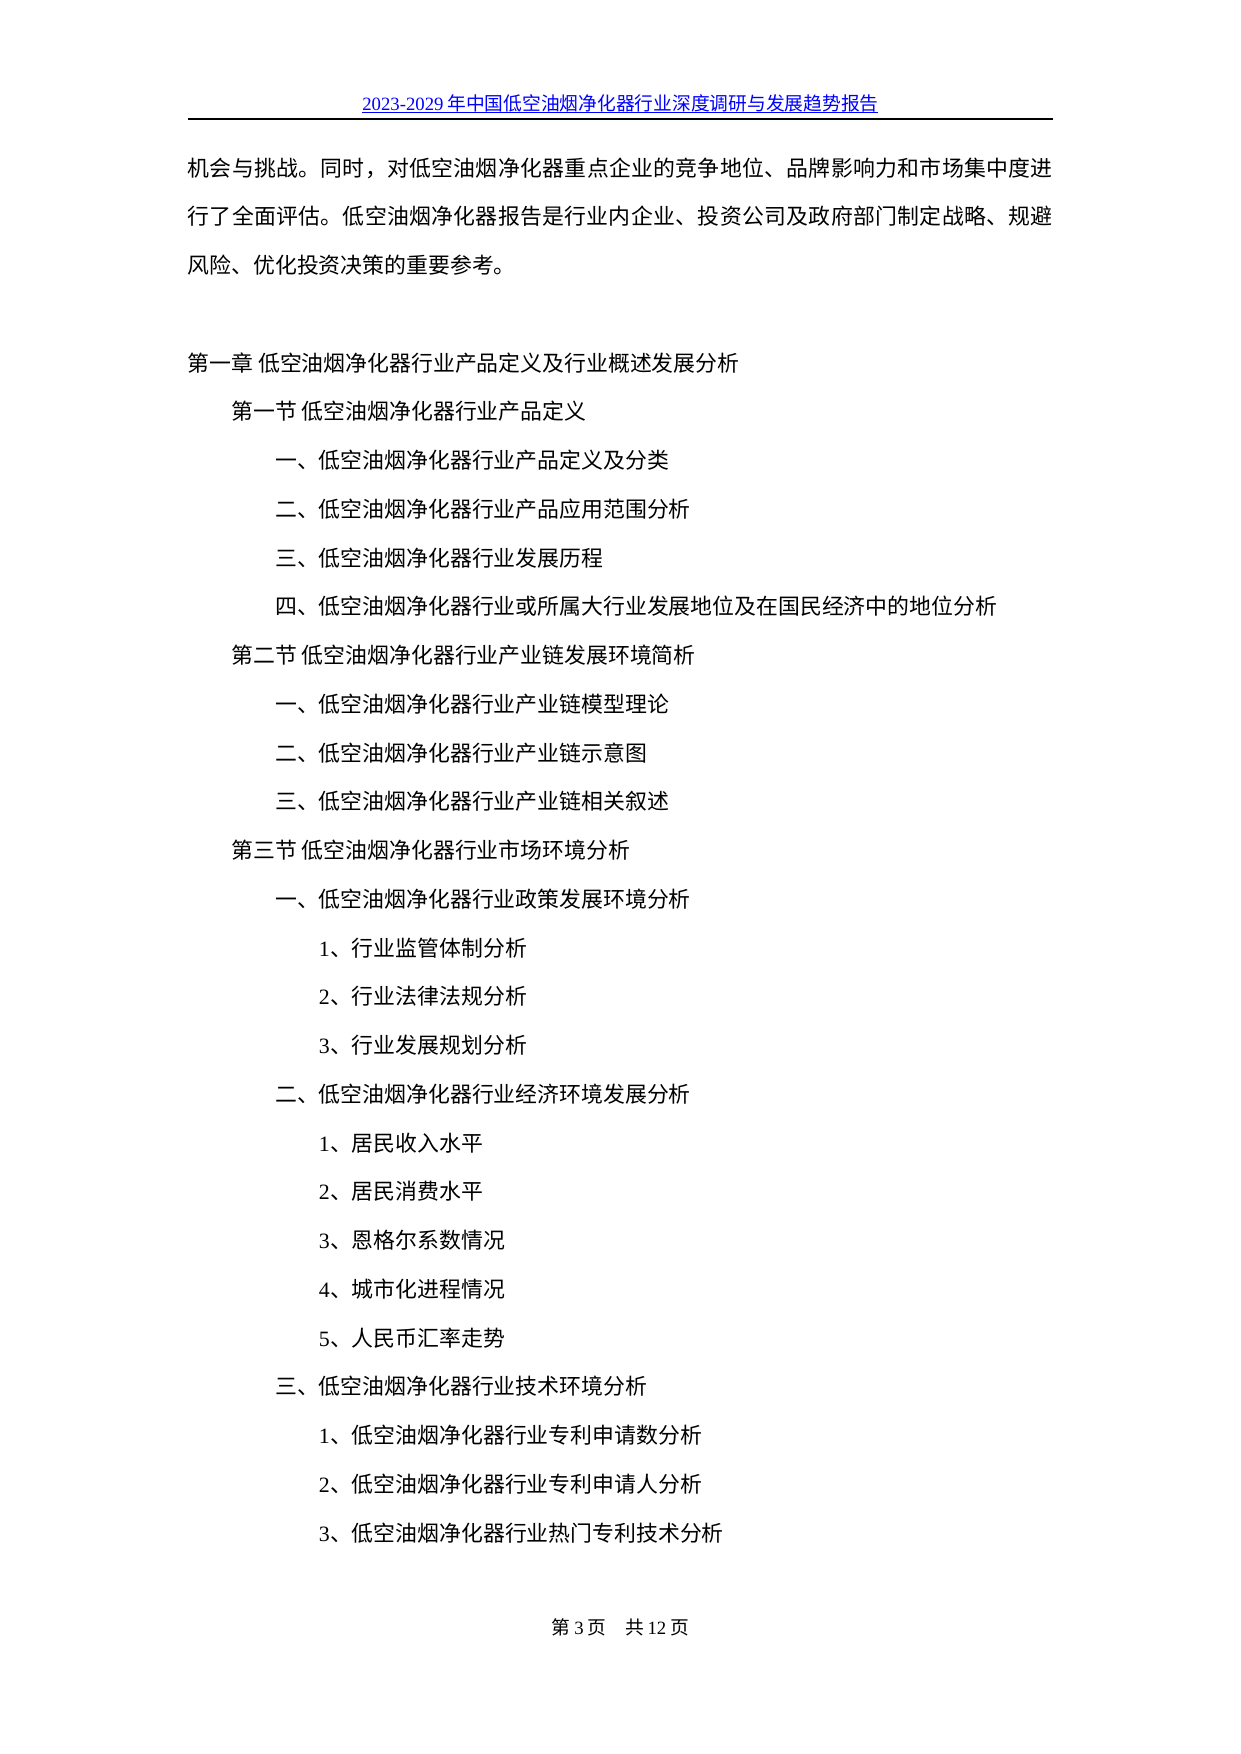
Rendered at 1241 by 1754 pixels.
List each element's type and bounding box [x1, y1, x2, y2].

text [187, 150, 1053, 1548]
